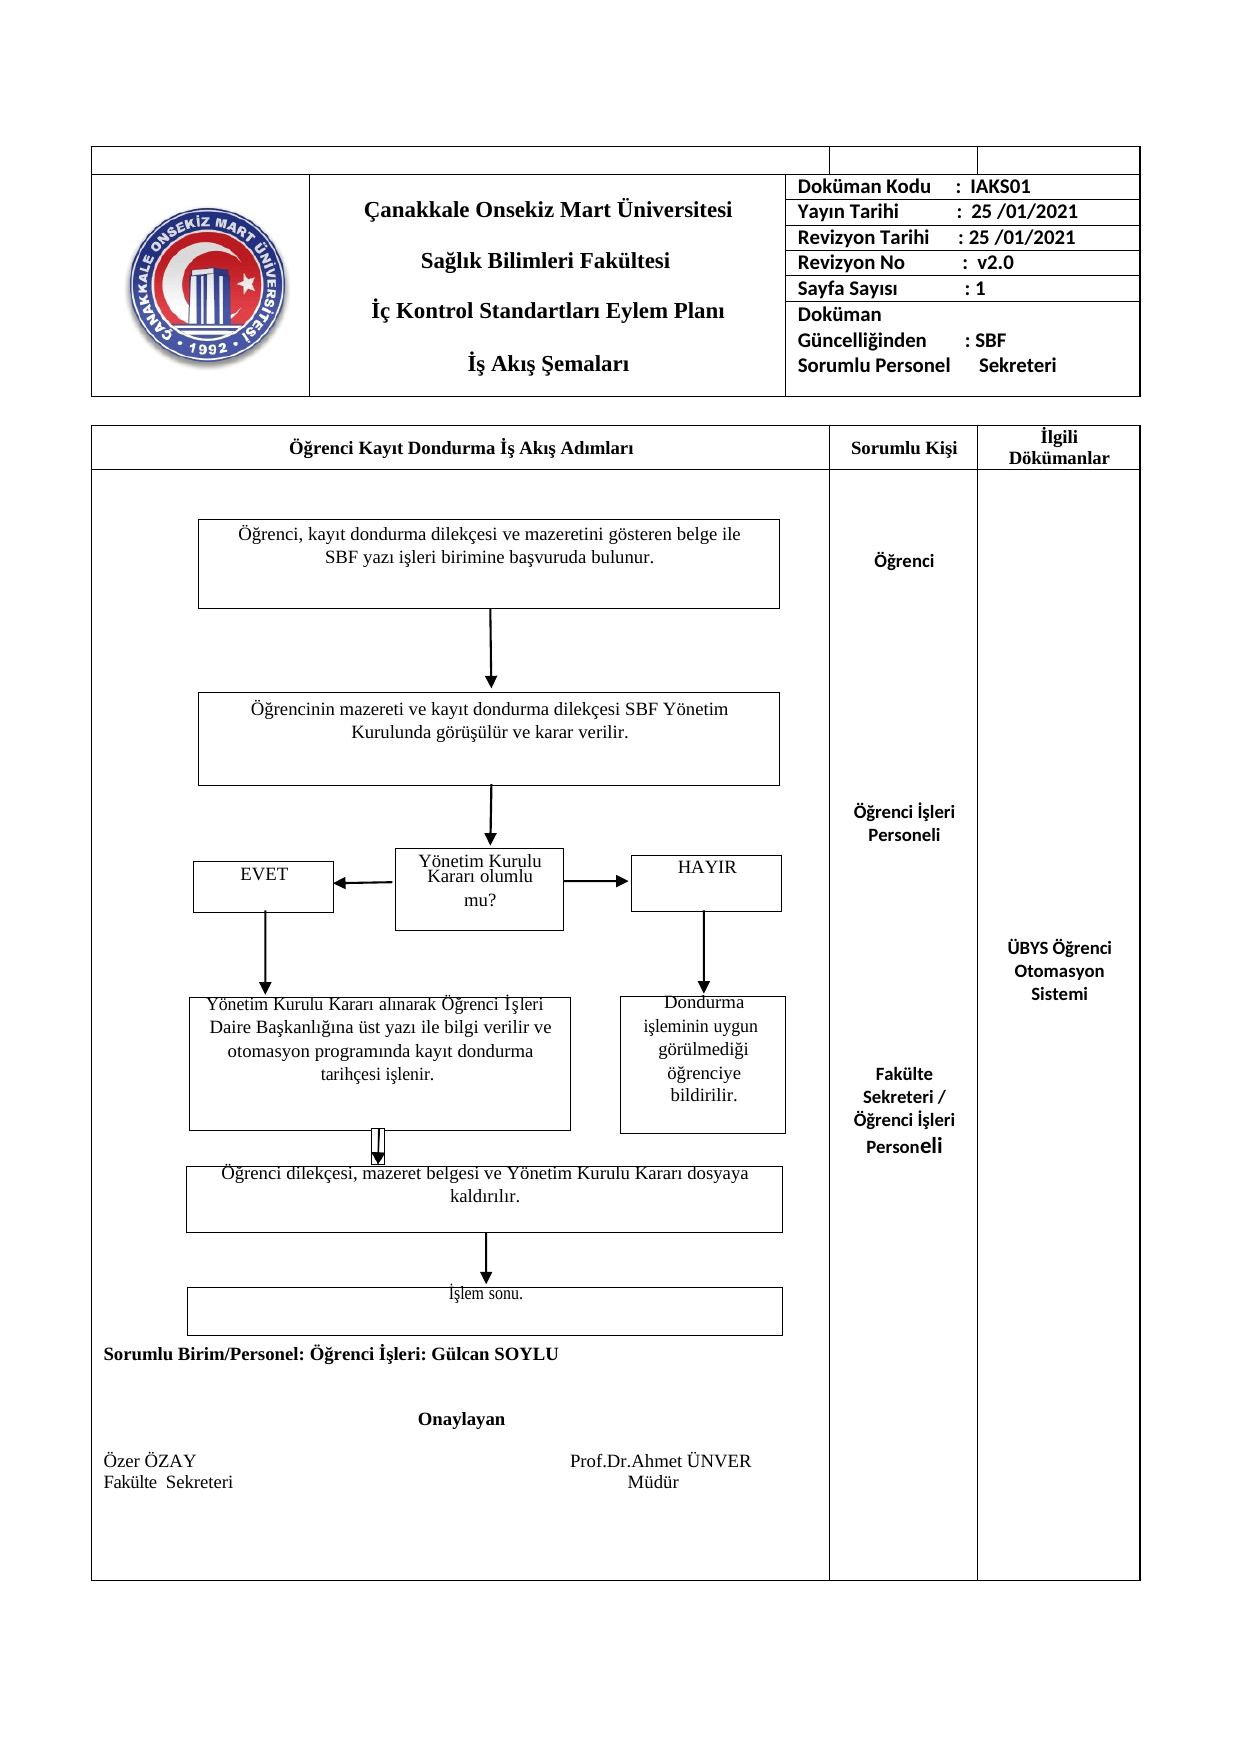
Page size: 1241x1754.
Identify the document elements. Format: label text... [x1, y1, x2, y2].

table_cell Çanakkale Onsekiz Mart Üniversitesi [310, 175, 785, 224]
table_header [92, 147, 829, 174]
table_cell Revizyon No [786, 251, 942, 275]
picture [124, 205, 291, 371]
table_cell ÜBYS Öğrenci Otomasyon Sistemi [978, 470, 1139, 1580]
table_cell Yayın Tarihi [786, 200, 942, 224]
table_cell : 1 [943, 276, 1139, 301]
table_cell Öğrenci Öğrenci İşleri Personeli Fakülte Sekreteri / Öğrenci İşleri Personeli [830, 470, 977, 1580]
table_header Sorumlu Kişi [830, 426, 977, 469]
table_header İlgili Dökümanlar [978, 426, 1139, 469]
table_header Öğrenci Kayıt Dondurma İş Akış Adımları [92, 426, 829, 469]
table_cell Doküman Güncelliğinden : SBF Sorumlu Personel Sekreteri [786, 302, 1139, 396]
table_cell : 25 /01/2021 [943, 226, 1139, 250]
table_cell Revizyon Tarihi [786, 226, 942, 250]
table_cell Sağlık Bilimleri Fakültesi [310, 225, 785, 275]
table_cell Doküman Kodu [786, 175, 942, 199]
table_cell [92, 175, 309, 396]
table_header [978, 147, 1139, 174]
table_header [830, 147, 977, 174]
table_cell : v2.0 [943, 251, 1139, 275]
table_cell İç Kontrol Standartları Eylem Planı İş Akış Şemaları [310, 275, 785, 396]
table_cell Öğrenci, kayıt dondurma dilekçesi ve mazeretini gösteren belge ile SBF yazı işleri birimine başvuruda bulunur. Öğrencinin mazereti ve kayıt dondurma dilekçesi SBF Yönetim Kurulunda görüşülür ve karar verilir. EVET Yönetim Kurulu HAYIR Kararı olumlu mu? Yönetim Kurulu Kararı alınarak Öğrenci İşleri Dondurma Daire Başkanlığına üst yazı ile bilgi verilir ve işleminin uygun otomasyon programında kayıt dondurma görülmediği tarihçesi işlenir. öğrenciye bildirilir. Öğrenci dilekçesi, mazeret belgesi ve Yönetim Kurulu Kararı dosyaya kaldırılır. İşlem sonu. Sorumlu Birim/Personel: Öğrenci İşleri: Gülcan SOYLU Onaylayan Özer ÖZAY Prof.Dr.Ahmet ÜNVER Fakülte Sekreteri Müdür [92, 470, 829, 1580]
table_cell : 25 /01/2021 [943, 200, 1139, 224]
table_cell Sayfa Sayısı [786, 276, 942, 301]
table_cell : IAKS01 [943, 175, 1139, 199]
